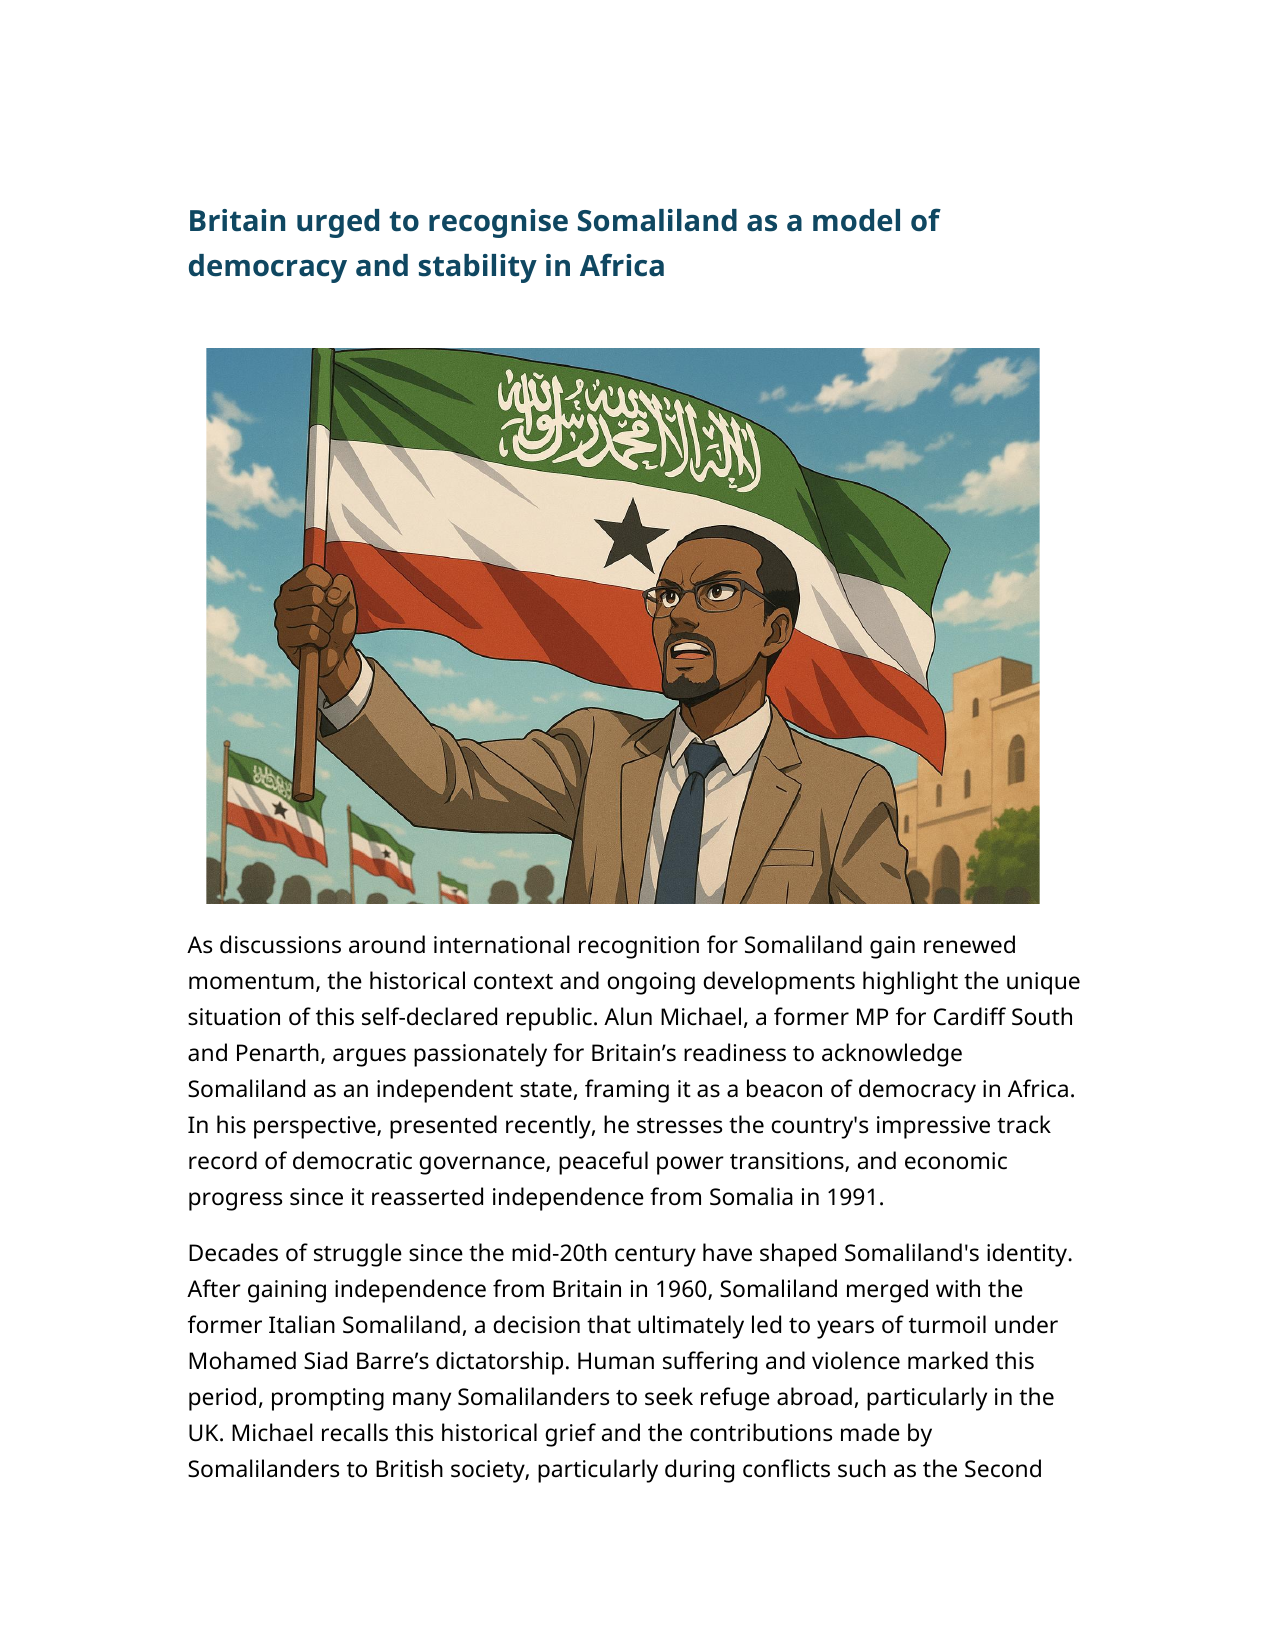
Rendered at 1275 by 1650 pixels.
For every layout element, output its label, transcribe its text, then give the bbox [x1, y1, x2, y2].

picture [206, 348, 1040, 904]
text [187, 1237, 1087, 1484]
subtitle Britain urged to recognise Somaliland as a model of democracy and stability in Africa [187, 200, 1087, 285]
text As discussions around international recognition for Somaliland gain renewed momentum, the historical context and ongoing developments highlight the unique situation of this self-declared republic. Alun Michael, a former MP for Cardiff South and Penarth, argues passionately for Britain’s readiness to acknowledge Somaliland as an independent state, framing it as a beacon of democracy in Africa. In his perspective, presented recently, he stresses the country's impressive track record of democratic governance, peaceful power transitions, and economic progress since it reasserted independence from Somalia in 1991. [187, 929, 1087, 1212]
